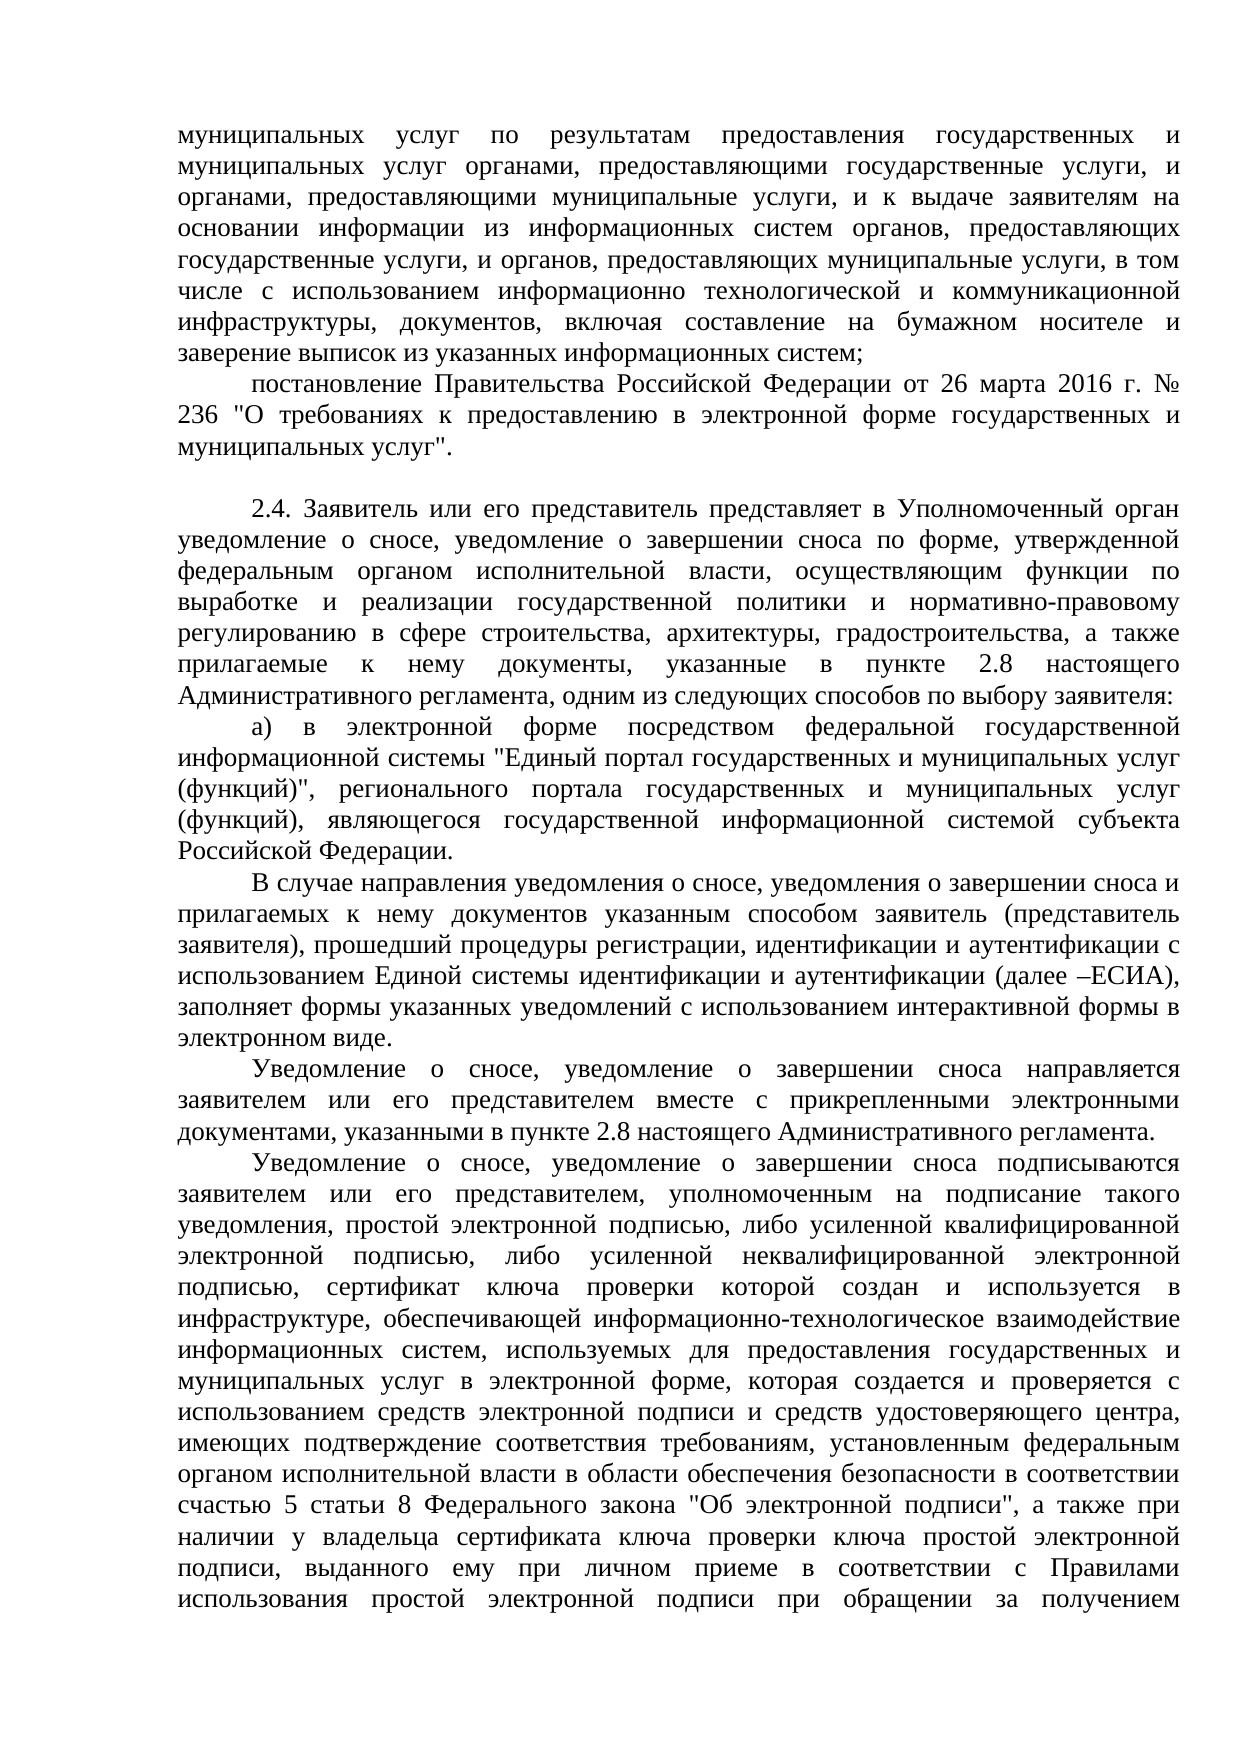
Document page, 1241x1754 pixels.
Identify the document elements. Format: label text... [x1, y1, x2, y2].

text а) в электронной форме посредством федеральной государственной информационной системы "Единый портал государственных и муниципальных услуг (функций)", регионального портала государственных и муниципальных услуг (функций), являющегося государственной информационной системой субъекта Российской Федерации. [177, 710, 1181, 866]
text 2.4. Заявитель или его представитель представляет в Уполномоченный орган уведомление о сносе, уведомление о завершении сноса по форме, утвержденной федеральным органом исполнительной власти, осуществляющим функции по выработке и реализации государственной политики и нормативно-правовому регулированию в сфере строительства, архитектуры, градостроительства, а также прилагаемые к нему документы, указанные в пункте 2.8 настоящего Административного регламента, одним из следующих способов по выбору заявителя: [177, 492, 1181, 710]
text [177, 1146, 1181, 1613]
text Уведомление о сносе, уведомление о завершении сноса направляется заявителем или его представителем вместе с прикрепленными электронными документами, указанными в пункте 2.8 настоящего Административного регламента. [177, 1052, 1181, 1146]
text В случае направления уведомления о сносе, уведомления о завершении сноса и прилагаемых к нему документов указанным способом заявитель (представитель заявителя), прошедший процедуры регистрации, идентификации и аутентификации с использованием Единой системы идентификации и аутентификации (далее –ЕСИА), заполняет формы указанных уведомлений с использованием интерактивной формы в электронном виде. [177, 866, 1181, 1052]
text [177, 118, 1181, 367]
text постановление Правительства Российской Федерации от 26 марта 2016 г. № 236 "О требованиях к предоставлению в электронной форме государственных и муниципальных услуг". [177, 367, 1181, 461]
